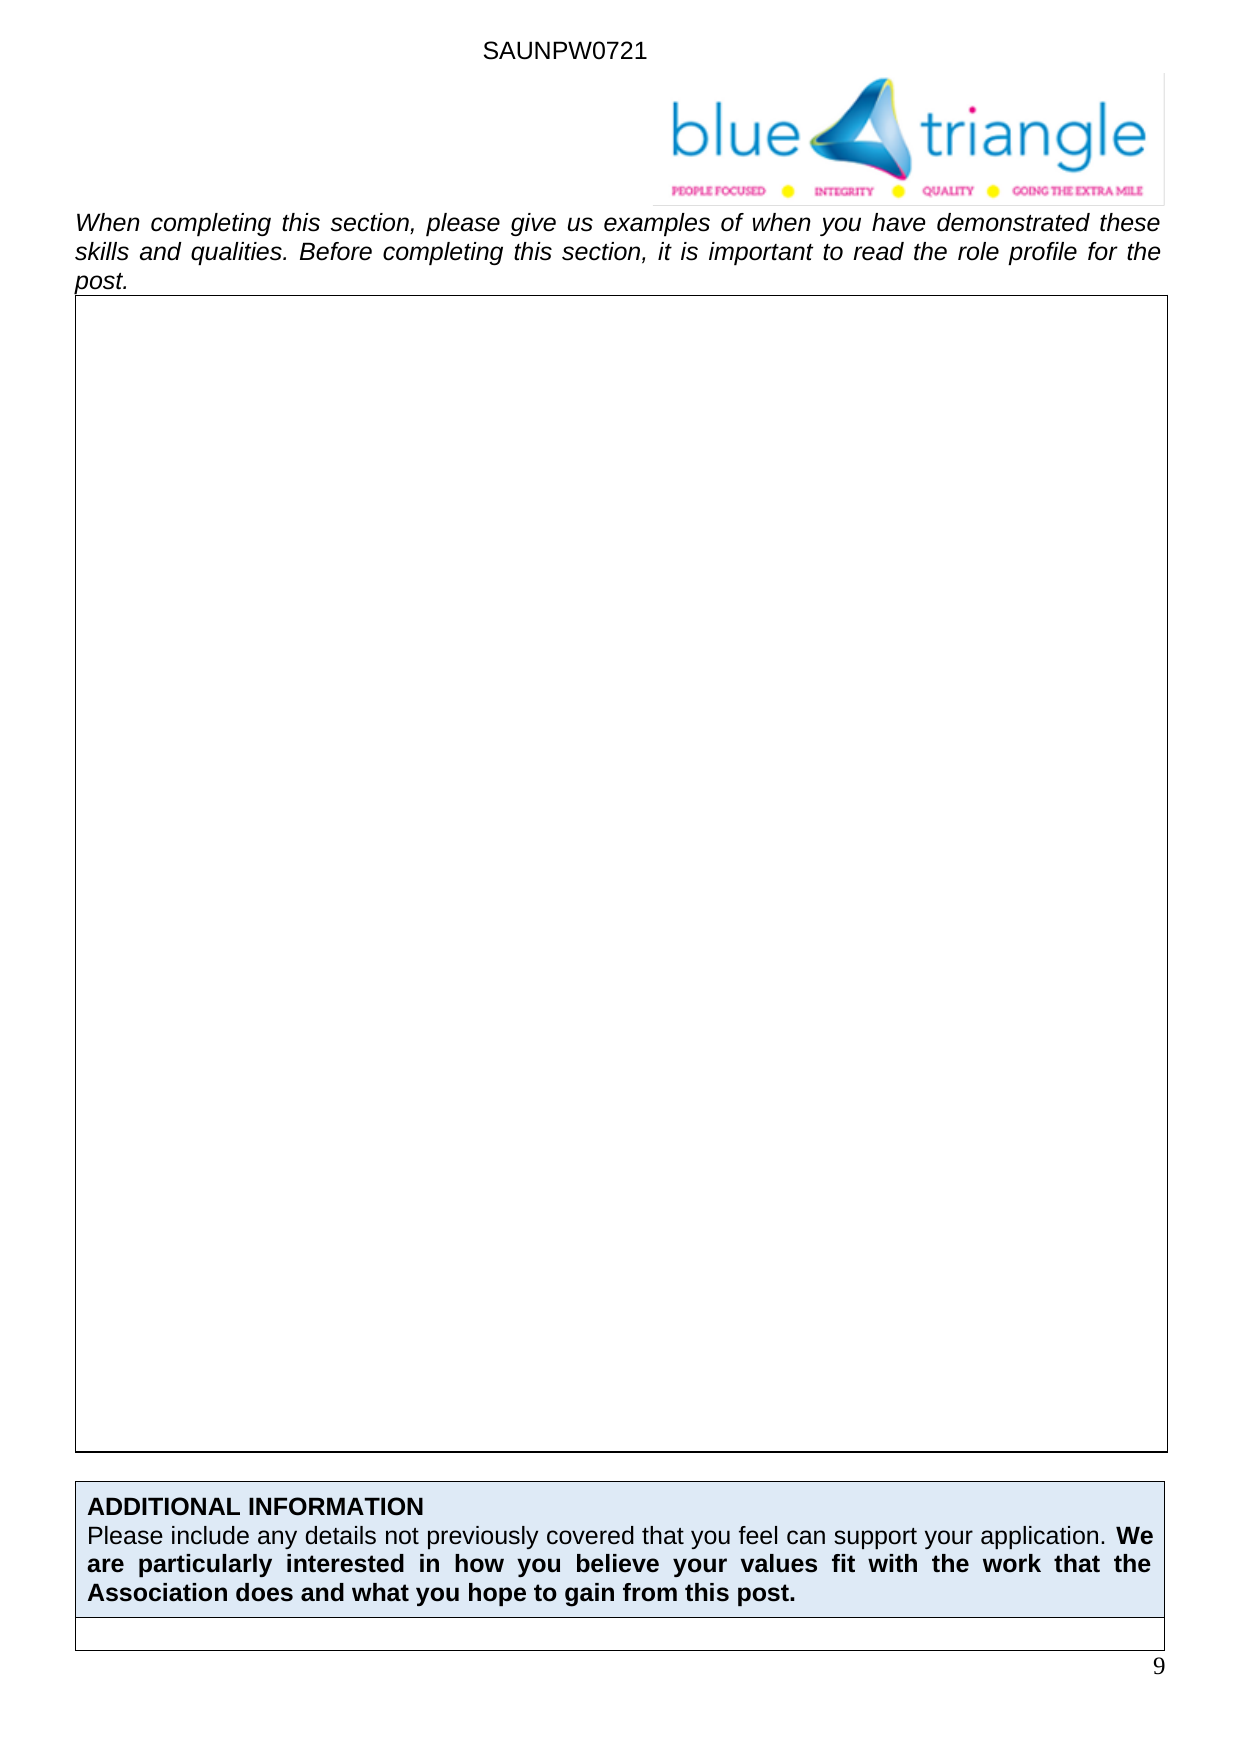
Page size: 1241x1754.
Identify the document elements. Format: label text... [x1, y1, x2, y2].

table_header ADDITIONAL INFORMATION Please include any details not previously covered that you feel can support your application. We are particularly interested in how you believe your values fit with the work that the Association does and what you hope to gain from this post. [76, 1482, 1164, 1617]
picture [652, 73, 1166, 209]
text When completing this section, please give us examples of when you have demonstrated these skills and qualities. Before completing this section, it is important to read the role profile for the post. [75, 208, 1165, 294]
table_header [76, 296, 1167, 1451]
table_cell [76, 1618, 1164, 1650]
